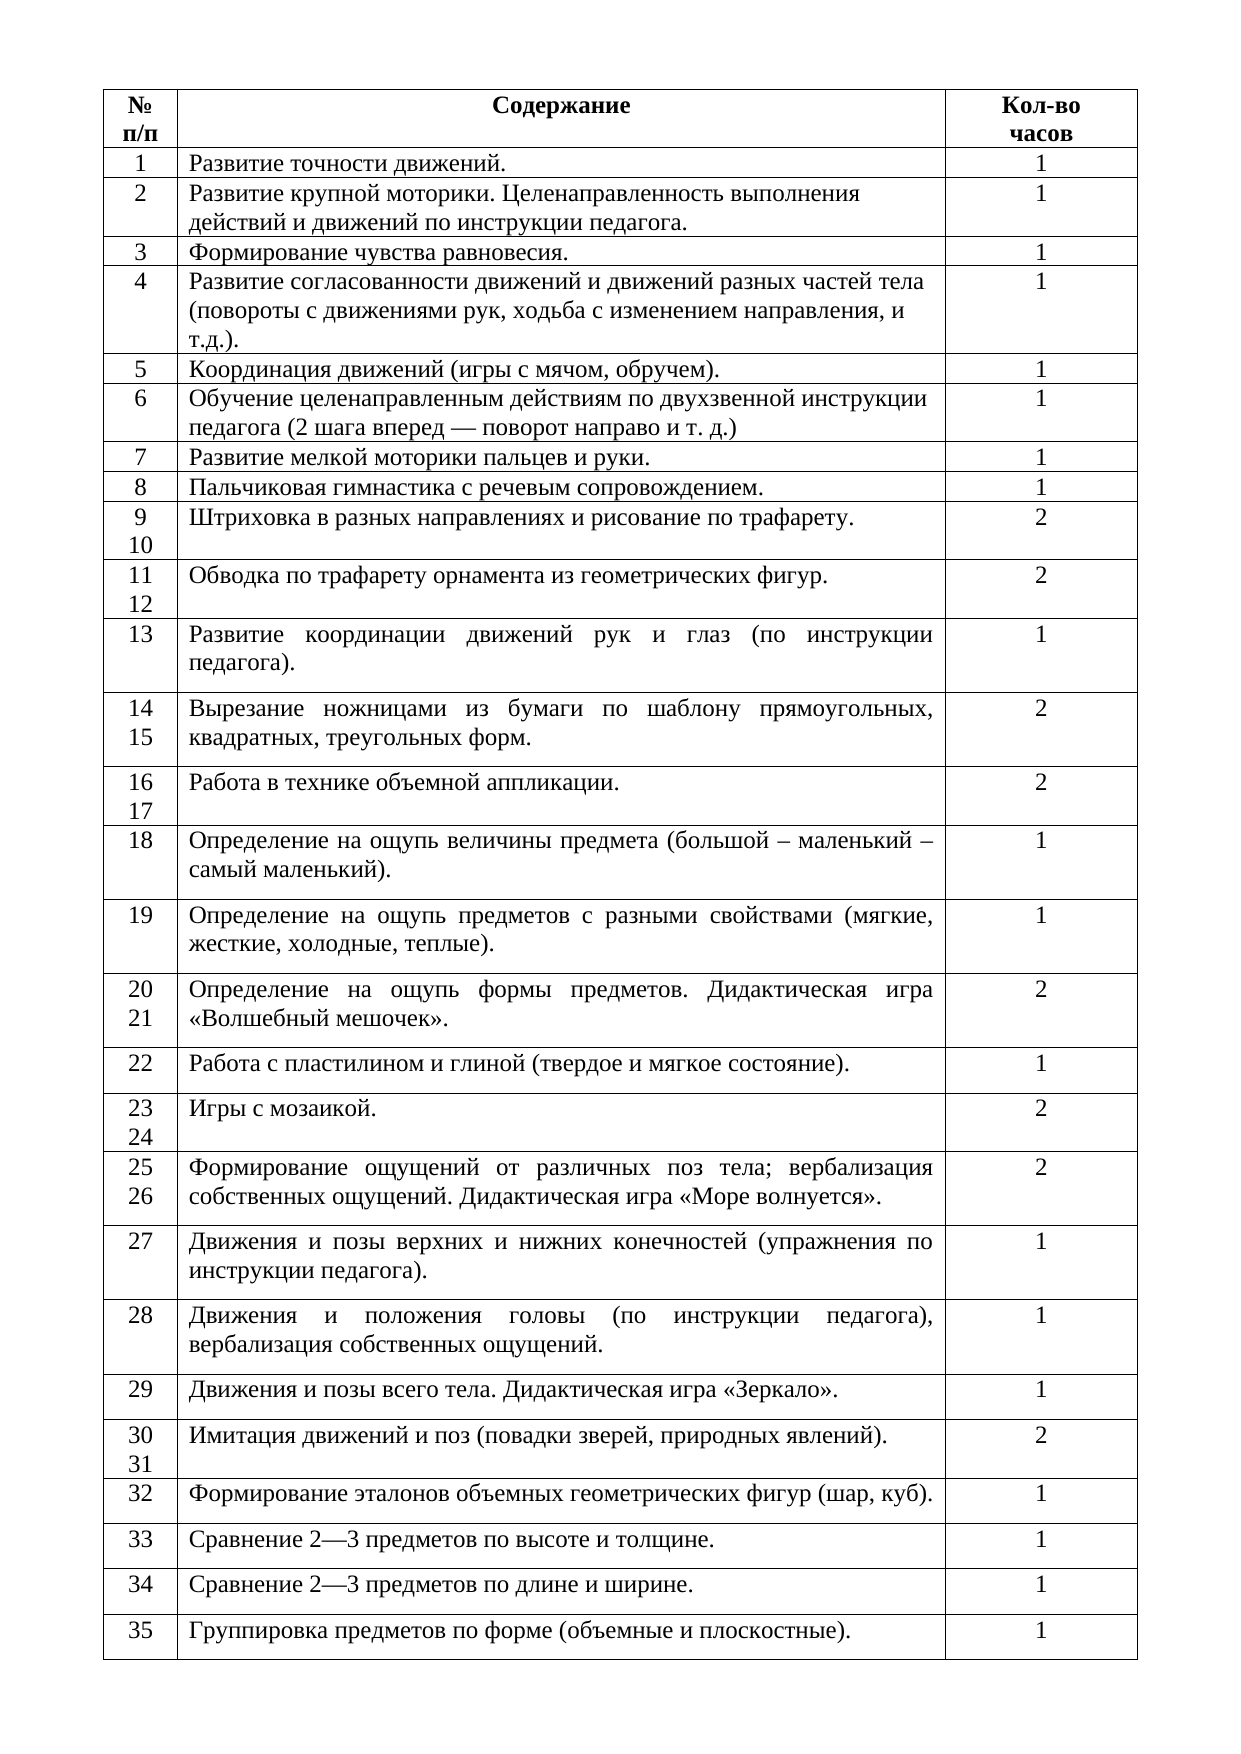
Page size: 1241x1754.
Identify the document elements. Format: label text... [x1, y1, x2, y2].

table_cell Координация движений (игры с мячом, обручем). [178, 354, 945, 382]
table_cell 6 [104, 384, 177, 441]
table_cell Определение на ощупь предметов с разными свойствами (мягкие, жесткие, холодные, теплые). [178, 900, 945, 973]
table_cell Развитие мелкой моторики пальцев и руки. [178, 442, 945, 471]
table_cell 1 [946, 442, 1137, 471]
table_cell 18 [104, 826, 177, 899]
table_cell 1 [946, 1615, 1137, 1659]
table_cell Игры с мозаикой. [178, 1094, 945, 1151]
table_cell 1 [946, 266, 1137, 353]
table_cell 32 [104, 1479, 177, 1523]
table_cell Работа в технике объемной аппликации. [178, 767, 945, 824]
table_cell 1 [946, 178, 1137, 236]
table_cell 28 [104, 1300, 177, 1373]
table_cell 3 [104, 237, 177, 265]
table_cell Развитие точности движений. [178, 148, 945, 177]
table_cell Движения и положения головы (по инструкции педагога), вербализация собственных ощущений. [178, 1300, 945, 1373]
table_cell Развитие крупной моторики. Целенаправленность выполнения действий и движений по инструкции педагога. [178, 178, 945, 236]
table_cell 30 31 [104, 1420, 177, 1477]
table_cell Группировка предметов по форме (объемные и плоскостные). [178, 1615, 945, 1659]
table_cell 1 [946, 1524, 1137, 1568]
table_cell 1 [946, 237, 1137, 265]
table_cell 1 [104, 148, 177, 177]
table_cell 27 [104, 1226, 177, 1299]
table_cell 2 [946, 974, 1137, 1047]
table_cell 11 12 [104, 560, 177, 618]
table_header Содержание [178, 90, 945, 147]
table_cell 1 [946, 472, 1137, 501]
table_cell 2 [946, 560, 1137, 618]
table_cell Определение на ощупь формы предметов. Дидактическая игра «Волшебный мешочек». [178, 974, 945, 1047]
table_cell 29 [104, 1375, 177, 1419]
table_cell 20 21 [104, 974, 177, 1047]
table_header Кол-во часов [946, 90, 1137, 147]
table_cell 19 [104, 900, 177, 973]
table_cell 16 17 [104, 767, 177, 824]
table_cell 1 [946, 148, 1137, 177]
table_cell 1 [946, 900, 1137, 973]
table_cell 1 [946, 1300, 1137, 1373]
table_cell 22 [104, 1048, 177, 1092]
table_cell Сравнение 2—3 предметов по высоте и толщине. [178, 1524, 945, 1568]
table_cell Формирование эталонов объемных геометрических фигур (шар, куб). [178, 1479, 945, 1523]
table_cell 33 [104, 1524, 177, 1568]
table_cell Движения и позы всего тела. Дидактическая игра «Зеркало». [178, 1375, 945, 1419]
table_cell 14 15 [104, 693, 177, 766]
table_cell 1 [946, 354, 1137, 382]
table_cell Имитация движений и поз (повадки зверей, природных явлений). [178, 1420, 945, 1477]
table_header № п/п [104, 90, 177, 147]
table_cell Пальчиковая гимнастика с речевым сопровождением. [178, 472, 945, 501]
table_cell 2 [946, 767, 1137, 824]
table_cell 5 [104, 354, 177, 382]
table_cell 2 [946, 502, 1137, 559]
table_cell 1 [946, 1569, 1137, 1614]
table_cell 9 10 [104, 502, 177, 559]
table_cell 1 [946, 1048, 1137, 1092]
table_cell 1 [946, 1375, 1137, 1419]
table_cell 1 [946, 384, 1137, 441]
table_cell 1 [946, 826, 1137, 899]
table_cell Развитие согласованности движений и движений разных частей тела (повороты с движениями рук, ходьба с изменением направления, и т.д.). [178, 266, 945, 353]
table_cell Работа с пластилином и глиной (твердое и мягкое состояние). [178, 1048, 945, 1092]
table_cell 25 26 [104, 1152, 177, 1225]
table_cell Формирование чувства равновесия. [178, 237, 945, 265]
table_cell Формирование ощущений от различных поз тела; вербализация собственных ощущений. Дидактическая игра «Море волнуется». [178, 1152, 945, 1225]
table_cell Обучение целенаправленным действиям по двухзвенной инструкции педагога (2 шага вперед — поворот направо и т. д.) [178, 384, 945, 441]
table_cell 34 [104, 1569, 177, 1614]
table_cell Обводка по трафарету орнамента из геометрических фигур. [178, 560, 945, 618]
table_cell 13 [104, 619, 177, 692]
table_cell Штриховка в разных направлениях и рисование по трафарету. [178, 502, 945, 559]
table_cell 2 [104, 178, 177, 236]
table_cell 35 [104, 1615, 177, 1659]
table_cell Сравнение 2—3 предметов по длине и ширине. [178, 1569, 945, 1614]
table_cell 2 [946, 693, 1137, 766]
table_cell 23 24 [104, 1094, 177, 1151]
table_cell 2 [946, 1152, 1137, 1225]
table_cell 1 [946, 1479, 1137, 1523]
table_cell Определение на ощупь величины предмета (большой – маленький – самый маленький). [178, 826, 945, 899]
table_cell 2 [946, 1420, 1137, 1477]
table_cell 1 [946, 1226, 1137, 1299]
table_cell 4 [104, 266, 177, 353]
table_cell 2 [946, 1094, 1137, 1151]
table_cell 1 [946, 619, 1137, 692]
table_cell Движения и позы верхних и нижних конечностей (упражнения по инструкции педагога). [178, 1226, 945, 1299]
table_cell Развитие координации движений рук и глаз (по инструкции педагога). [178, 619, 945, 692]
table_cell 7 [104, 442, 177, 471]
table_cell Вырезание ножницами из бумаги по шаблону прямоугольных, квадратных, треугольных форм. [178, 693, 945, 766]
table_cell 8 [104, 472, 177, 501]
